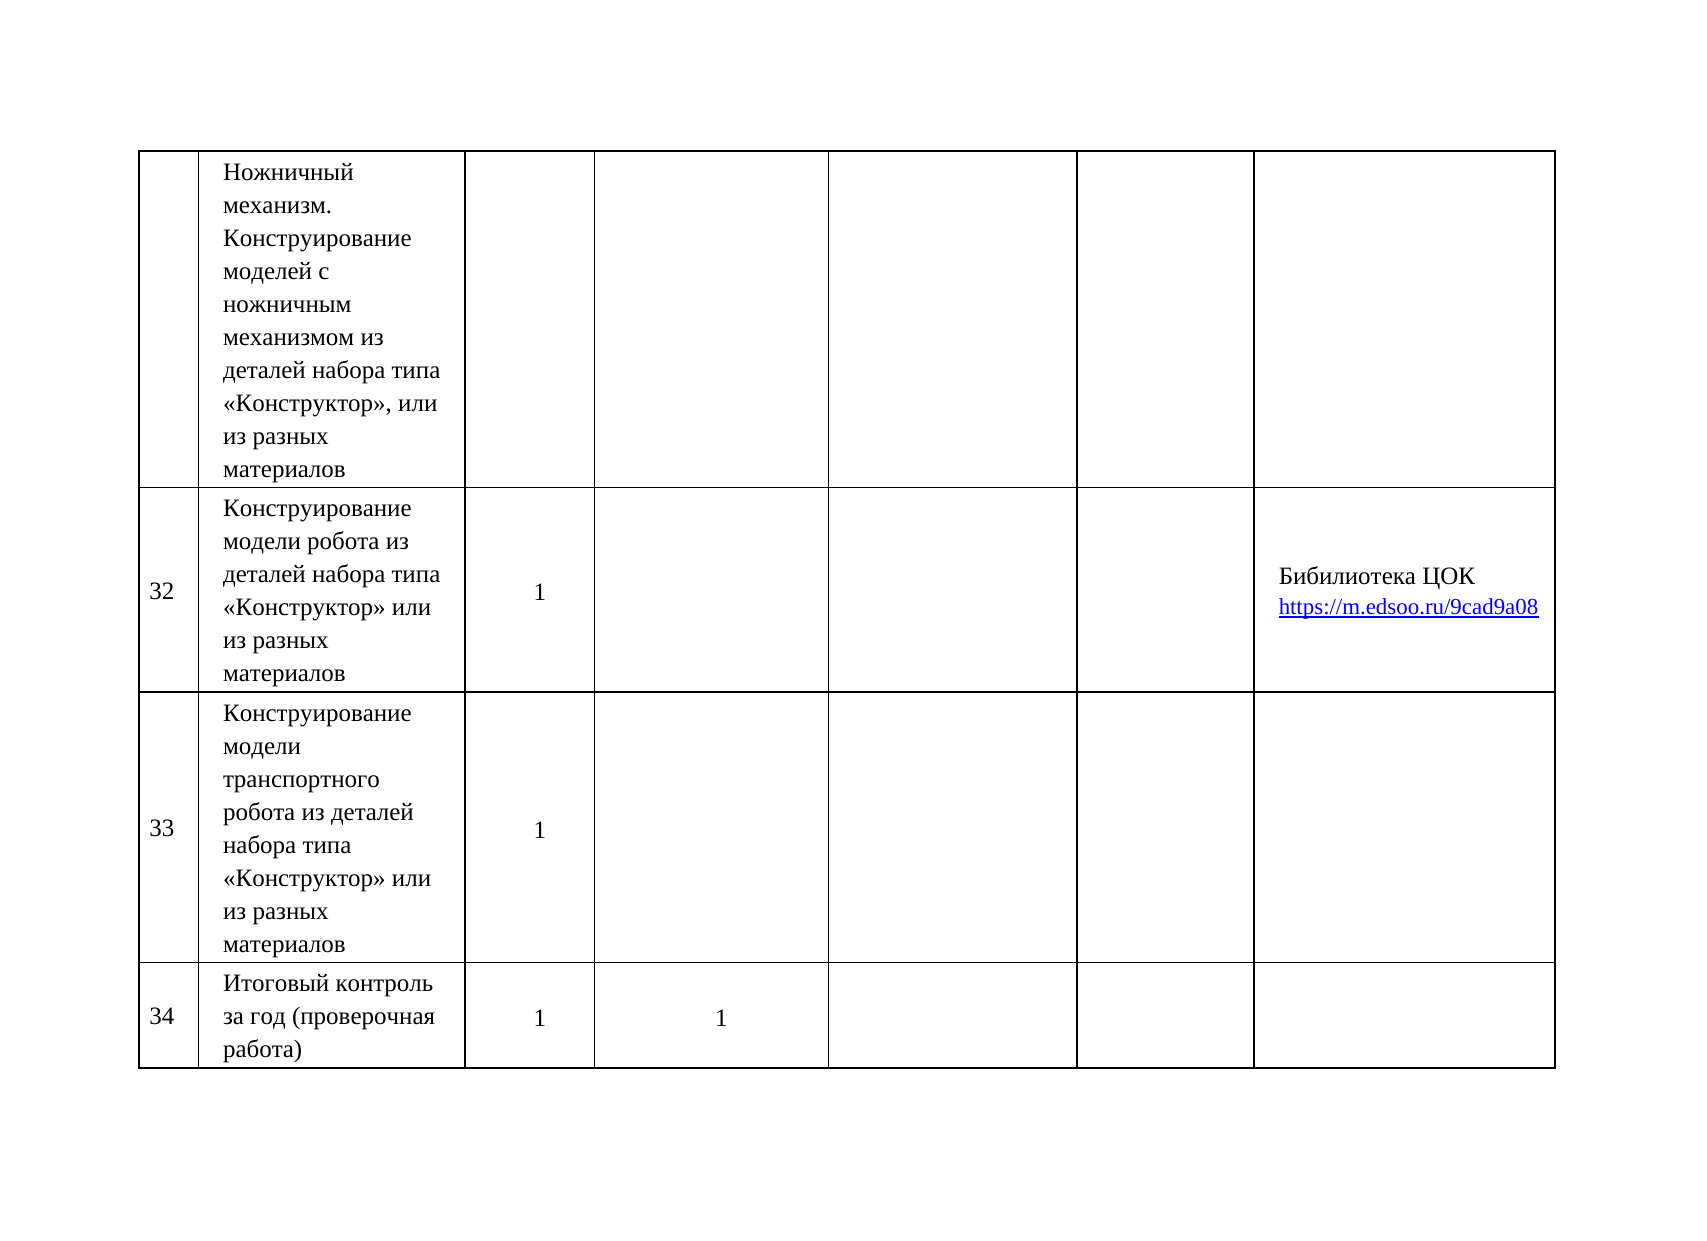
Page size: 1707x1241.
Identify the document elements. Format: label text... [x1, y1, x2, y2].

table_cell [1255, 693, 1554, 962]
table_cell [829, 963, 1076, 1067]
table_cell Конструирование модели транспортного робота из деталей набора типа «Конструктор» или из разных материалов [199, 693, 464, 962]
table_cell 31 [140, 152, 198, 487]
table_cell 1 [466, 488, 594, 691]
table_cell [829, 693, 1076, 962]
table_cell Конструирование модели робота из деталей набора типа «Конструктор» или из разных материалов [199, 488, 464, 691]
table_cell 1 [466, 152, 594, 487]
table_cell [595, 693, 828, 962]
table_cell [595, 152, 828, 487]
table_cell 1 [595, 963, 828, 1067]
table_cell Итоговый контроль за год (проверочная работа) [199, 963, 464, 1067]
table_cell [1078, 693, 1253, 962]
table_cell [1078, 963, 1253, 1067]
table_cell [1255, 963, 1554, 1067]
table_cell [829, 488, 1076, 691]
table_cell 1 [466, 963, 594, 1067]
table_cell 32 [140, 488, 198, 691]
table_cell [829, 152, 1076, 487]
table_cell 33 [140, 693, 198, 962]
table_cell Бибилиотека ЦОК https://m.edsoo.ru/9cad9a08 [1255, 488, 1554, 691]
table_cell [595, 488, 828, 691]
table_cell [1078, 488, 1253, 691]
table_cell [1078, 152, 1253, 487]
table_cell 34 [140, 963, 198, 1067]
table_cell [199, 152, 464, 487]
table_cell [1255, 152, 1554, 487]
table_cell 1 [466, 693, 594, 962]
